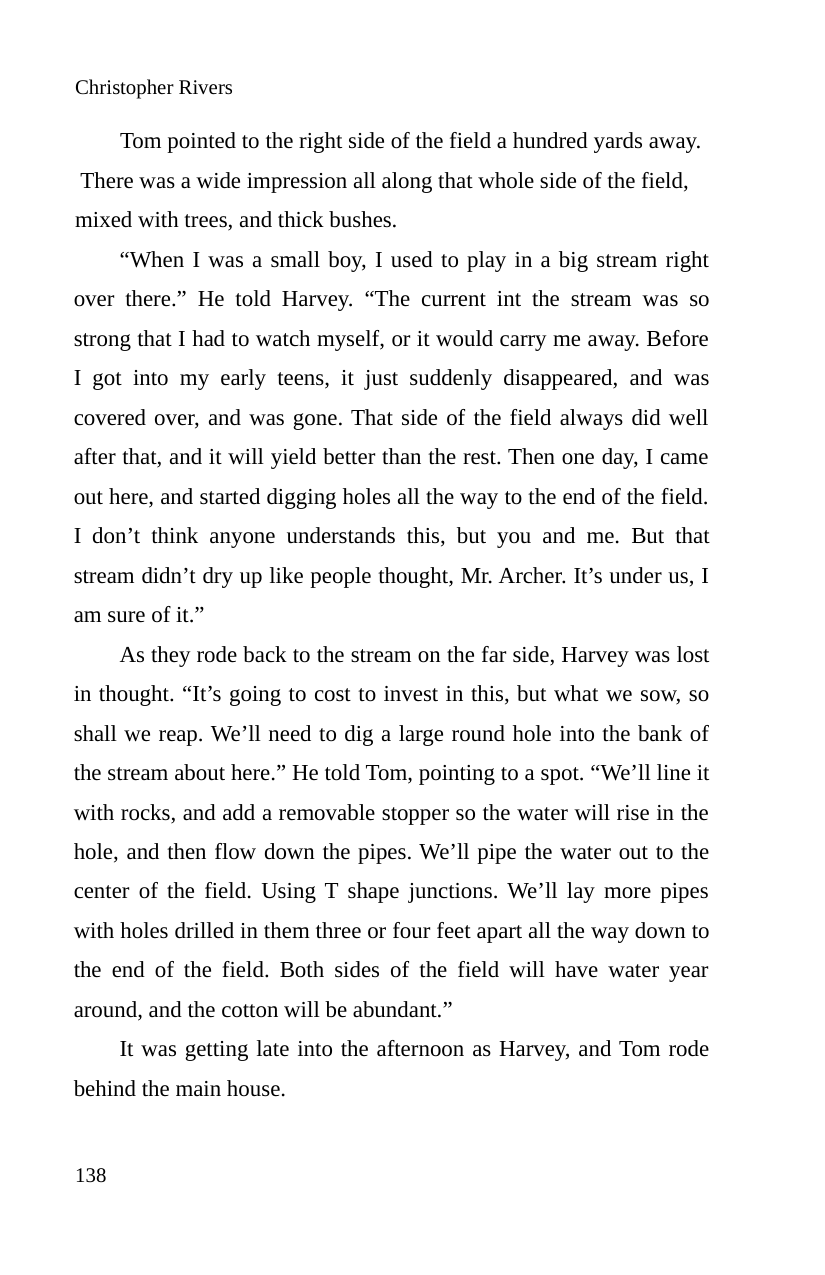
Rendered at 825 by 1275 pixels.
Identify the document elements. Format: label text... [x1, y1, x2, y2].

text There was a wide impression all along that whole side of the field, [75, 167, 710, 193]
text Tom pointed to the right side of the field a hundred yards away. [75, 127, 710, 154]
text It was getting late into the afternoon as Harvey, and Tom rode behind the main house. [73, 1036, 710, 1101]
text As they rode back to the stream on the far side, Harvey was lost in thought. “It’s going to cost to invest in this, but what we sow, so shall we reap. We’ll need to dig a large round hole into the bank of the stream about here.” He told Tom, pointing to a spot. “We’ll line it with rocks, and add a removable stopper so the water will rise in the hole, and then flow down the pipes. We’ll pipe the water out to the center of the field. Using T shape junctions. We’ll lay more pipes with holes drilled in them three or four feet apart all the way down to the end of the field. Both sides of the field will have water year around, and the cotton will be abundant.” [73, 641, 710, 1022]
text mixed with trees, and thick bushes. [75, 206, 710, 233]
text “When I was a small boy, I used to play in a big stream right over there.” He told Harvey. “The current int the stream was so strong that I had to watch myself, or it would carry me away. Before I got into my early teens, it just suddenly disappeared, and was covered over, and was gone. That side of the field always did well after that, and it will yield better than the rest. Then one day, I came out here, and started digging holes all the way to the end of the field. I don’t think anyone understands this, but you and me. But that stream didn’t dry up like people thought, Mr. Archer. It’s under us, I am sure of it.” [73, 246, 710, 628]
